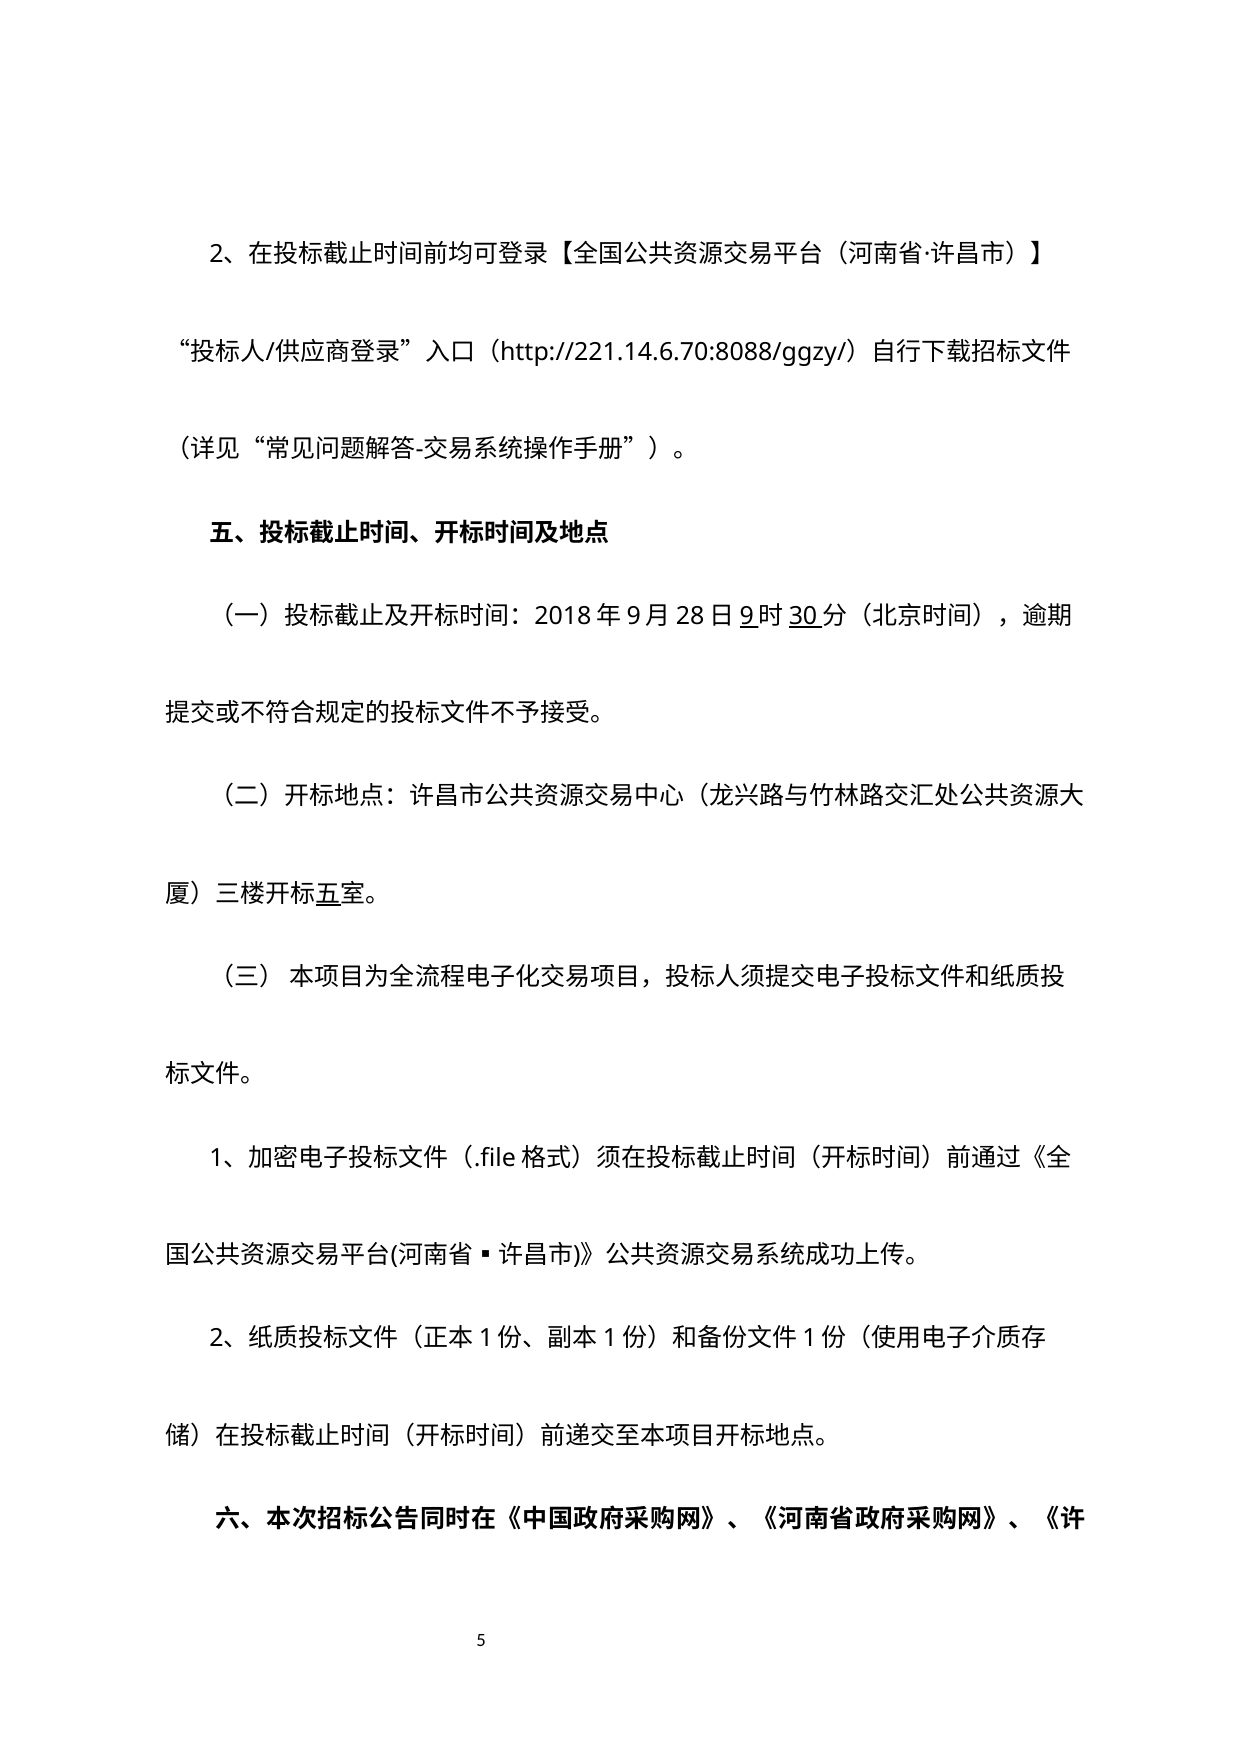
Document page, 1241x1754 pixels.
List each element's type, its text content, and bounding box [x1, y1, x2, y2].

text 1、加密电子投标文件（.file格式）须在投标截止时间（开标时间）前通过《全国公共资源交易平台(河南省▪许昌市)》公共资源交易系统成功上传。 [165, 1123, 1087, 1285]
text （一）投标截止及开标时间：2018年9月28日9时30分（北京时间），逾期提交或不符合规定的投标文件不予接受。 [165, 581, 1087, 743]
text （二）开标地点：许昌市公共资源交易中心（龙兴路与竹林路交汇处公共资源大厦）三楼开标五室。 [165, 761, 1087, 924]
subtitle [165, 1484, 1087, 1549]
text 2、在投标截止时间前均可登录【全国公共资源交易平台（河南省·许昌市）】“投标人/供应商登录”入口（http://221.14.6.70:8088/ggzy/）自行下载招标文件（详见“常见问题解答-交易系统操作手册”）。 [165, 219, 1087, 479]
text 2、纸质投标文件（正本1份、副本1份）和备份文件1份（使用电子介质存储）在投标截止时间（开标时间）前递交至本项目开标地点。 [165, 1303, 1087, 1466]
text （三） 本项目为全流程电子化交易项目，投标人须提交电子投标文件和纸质投标文件。 [165, 942, 1087, 1104]
text 五、投标截止时间、开标时间及地点 [165, 498, 1087, 563]
